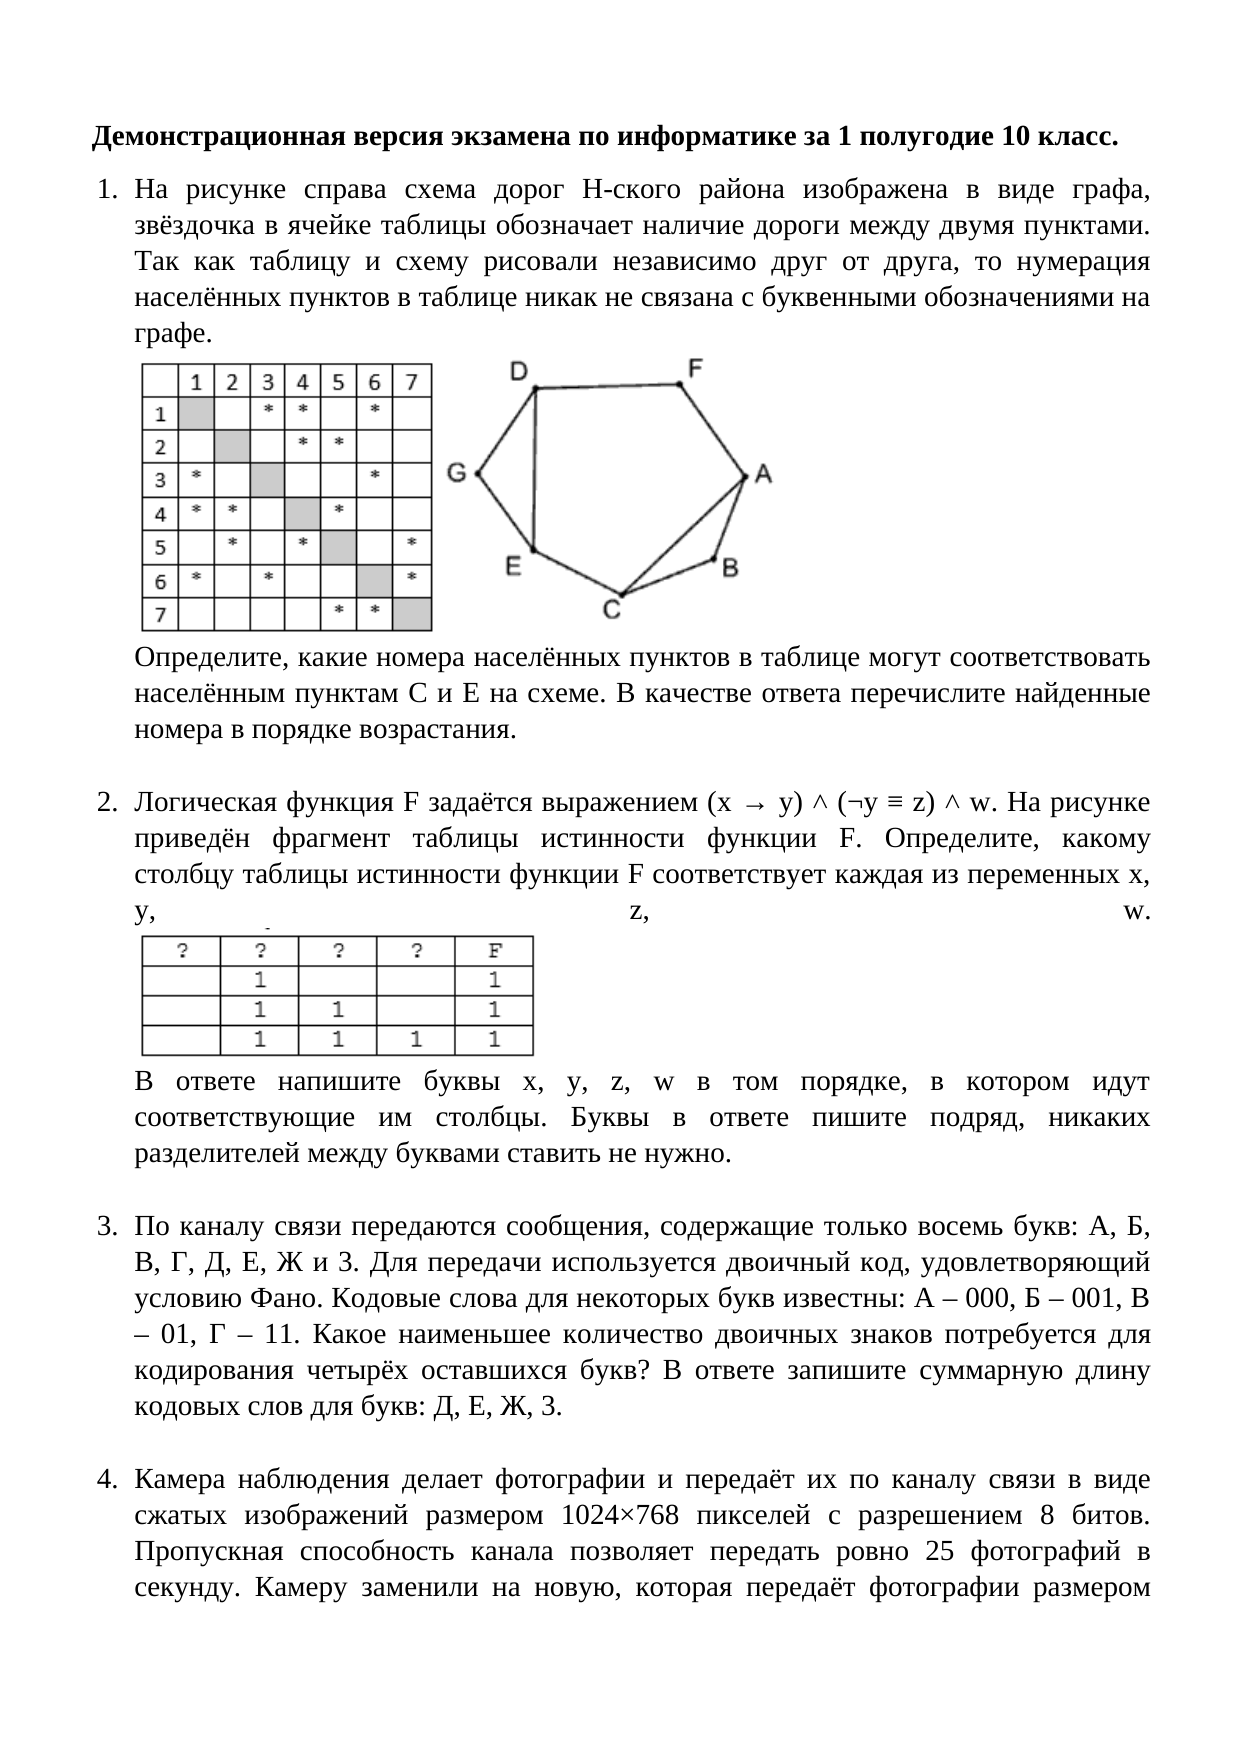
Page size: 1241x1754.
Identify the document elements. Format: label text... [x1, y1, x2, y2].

list Определите, какие номера населённых пунктов в таблице могут соответствовать населённым пунктам C и E на схеме. В качестве ответа перечислите найденные номера в порядке возрастания. [134, 709, 1152, 745]
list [97, 1461, 1152, 1603]
picture [134, 351, 783, 638]
list Логическая функция F задаётся выражением (x → y) ˄ (¬y ≡ z) ˄ w. На рисунке приведён фрагмент таблицы истинности функции F. Определите, какому столбцу таблицы истинности функции F соответствует каждая из переменных x, y, z, w. [97, 784, 1152, 1061]
list По каналу связи передаются сообщения, содержащие только восемь букв: А, Б, В, Г, Д, Е, Ж и 3. Для передачи используется двоичный код, удовлетворяющий условию Фано. Кодовые слова для некоторых букв известны: А – 000, Б – 001, В – 01, Г – 11. Какое наименьшее количество двоичных знаков потребуется для кодирования четырёх оставшихся букв? В ответе запишите суммарную длину кодовых слов для букв: Д, Е, Ж, 3. [97, 1208, 1152, 1422]
text Демонстрационная версия экзамена по информатике за 1 полугодие 10 класс. [59, 118, 1152, 152]
picture [134, 928, 542, 1061]
list В ответе напишите буквы x, y, z, w в том порядке, в котором идут соответствующие им столбцы. Буквы в ответе пишите подряд, никаких разделителей между буквами ставить не нужно. [134, 1133, 1152, 1169]
